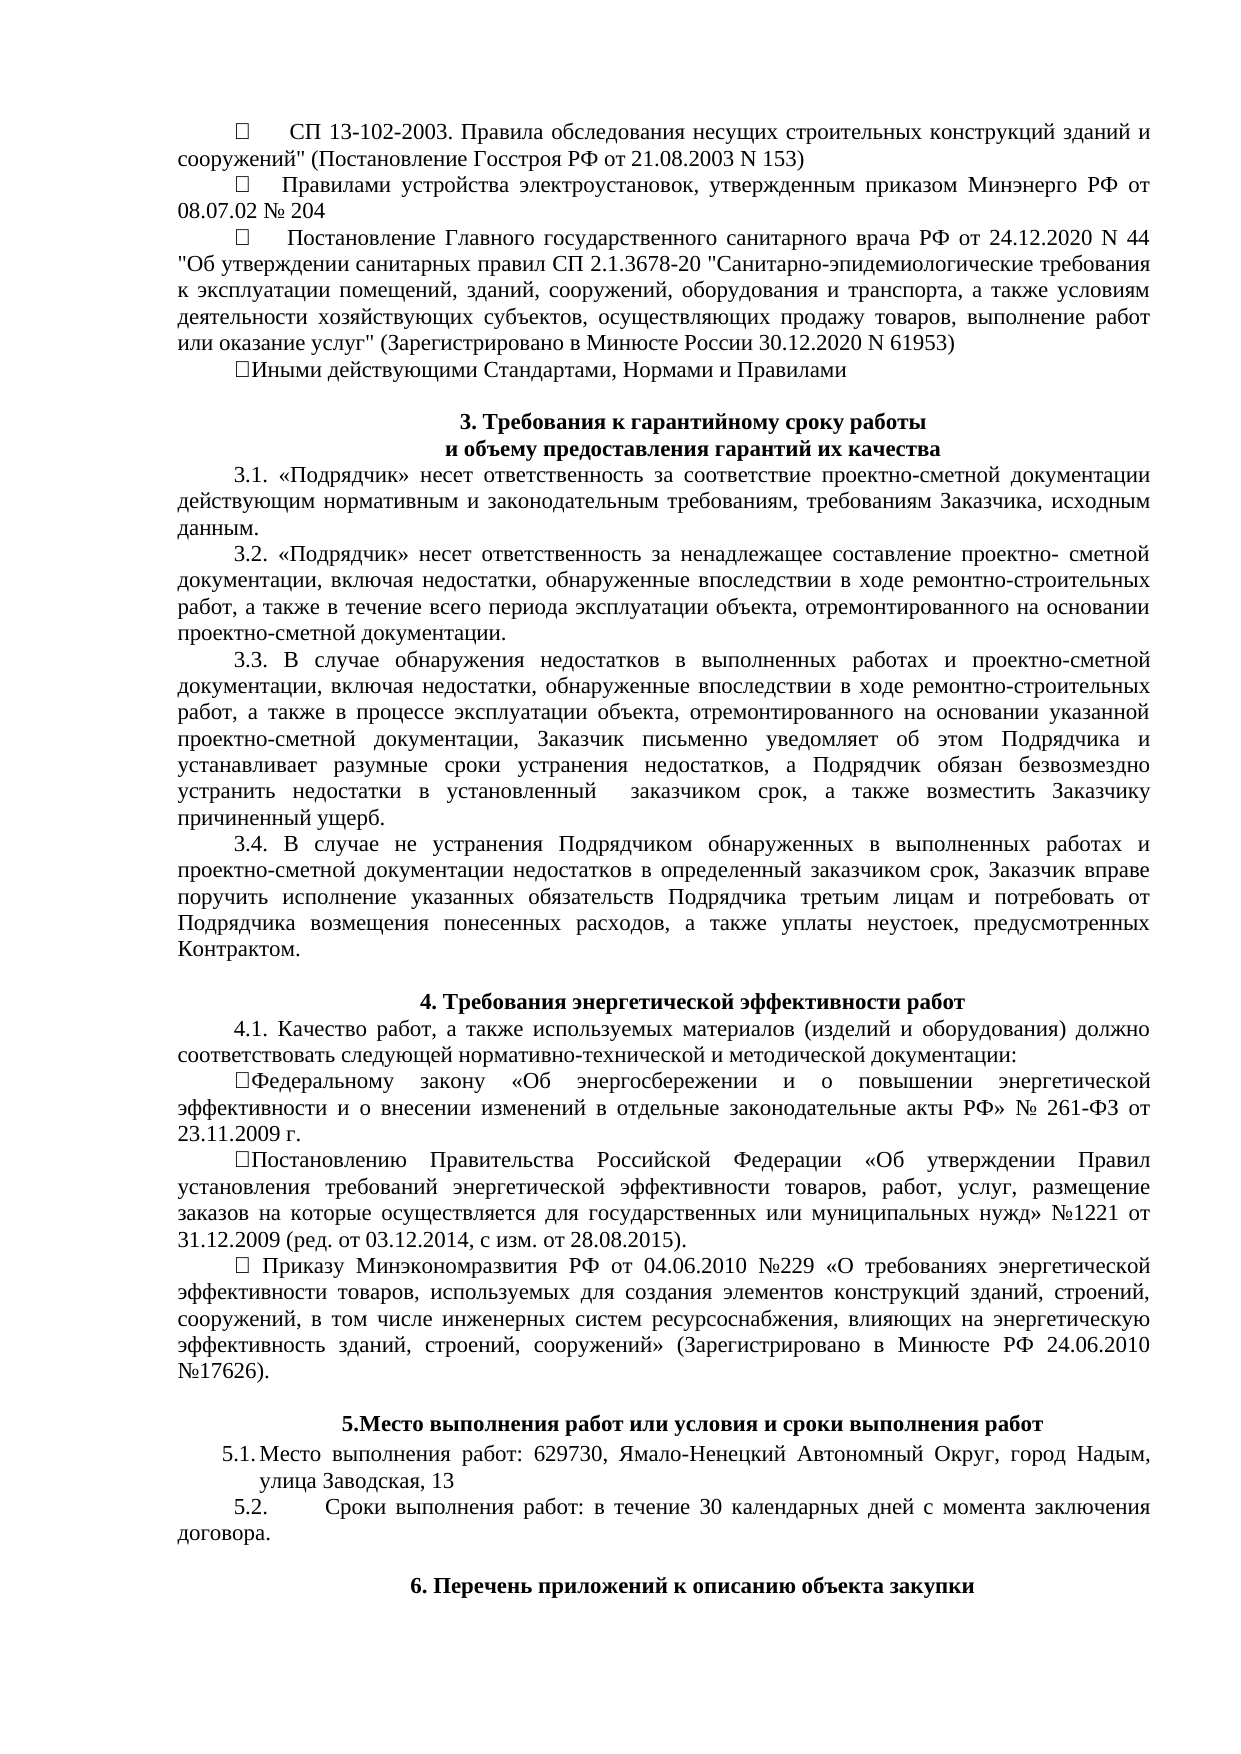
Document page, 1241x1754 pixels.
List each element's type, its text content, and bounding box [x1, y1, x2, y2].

text 6. Перечень приложений к описанию объекта закупки [177, 1572, 1152, 1598]
list Постановлению Правительства Российской Федерации «Об утверждении Правил установления требований энергетической эффективности товаров, работ, услуг, размещение заказов на которые осуществляется для государственных или муниципальных нужд» №1221 от 31.12.2009 (ред. от 03.12.2014, с изм. от 28.08.2015). [177, 1146, 1152, 1252]
list Федеральному закону «Об энергосбережении и о повышении энергетической эффективности и о внесении изменений в отдельные законодательные акты РФ» № 261-ФЗ от 23.11.2009 г. [177, 1067, 1152, 1146]
list СП 13-102-2003. Правила обследования несущих строительных конструкций зданий и сооружений" (Постановление Госстроя РФ от 21.08.2003 N 153) [177, 118, 1152, 171]
list Правилами устройства электроустановок, утвержденным приказом Минэнерго РФ от 08.07.02 № 204 [177, 171, 1152, 224]
text 4. Требования энергетической эффективности работ [177, 988, 1152, 1014]
text 3.3. В случае обнаружения недостатков в выполненных работах и проектно-сметной документации, включая недостатки, обнаруженные впоследствии в ходе ремонтно-строительных работ, а также в процессе эксплуатации объекта, отремонтированного на основании указанной проектно-сметной документации, Заказчик письменно уведомляет об этом Подрядчика и устанавливает разумные сроки устранения недостатков, а Подрядчик обязан безвозмездно устранить недостатки в установленный заказчиком срок, а также возместить Заказчику причиненный ущерб. [177, 646, 1152, 830]
text 3.1. «Подрядчик» несет ответственность за соответствие проектно-сметной документации действующим нормативным и законодательным требованиям, требованиям Заказчика, исходным данным. [177, 461, 1152, 540]
text 3. Требования к гарантийному сроку работы [177, 408, 1152, 435]
list Иными действующими Стандартами, Нормами и Правилами [177, 356, 1152, 382]
list Приказу Минэкономразвития РФ от 04.06.2010 №229 «О требованиях энергетической эффективности товаров, используемых для создания элементов конструкций зданий, строений, сооружений, в том числе инженерных систем ресурсоснабжения, влияющих на энергетическую эффективность зданий, строений, сооружений» (Зарегистрировано в Минюсте РФ 24.06.2010 №17626). [177, 1252, 1152, 1384]
text 3.4. В случае не устранения Подрядчиком обнаруженных в выполненных работах и проектно-сметной документации недостатков в определенный заказчиком срок, Заказчик вправе поручить исполнение указанных обязательств Подрядчика третьим лицам и потребовать от Подрядчика возмещения понесенных расходов, а также уплаты неустоек, предусмотренных Контрактом. [177, 830, 1152, 962]
text 3.2. «Подрядчик» несет ответственность за ненадлежащее составление проектно- сметной документации, включая недостатки, обнаруженные впоследствии в ходе ремонтно-строительных работ, а также в течение всего периода эксплуатации объекта, отремонтированного на основании проектно-сметной документации. [177, 540, 1152, 646]
list 4.1. Качество работ, а также используемых материалов (изделий и оборудования) должно соответствовать следующей нормативно-технической и методической документации: [177, 1014, 1152, 1067]
list Место выполнения работ: 629730, Ямало-Ненецкий Автономный Округ, город Надым, улица Заводская, 13 [222, 1440, 1152, 1493]
list Сроки выполнения работ: в течение 30 календарных дней с момента заключения договора. [177, 1493, 1152, 1546]
text и объему предоставления гарантий их качества [177, 435, 1152, 461]
list Постановление Главного государственного санитарного врача РФ от 24.12.2020 N 44 "Об утверждении санитарных правил СП 2.1.3678-20 "Санитарно-эпидемиологические требования к эксплуатации помещений, зданий, сооружений, оборудования и транспорта, а также условиям деятельности хозяйствующих субъектов, осуществляющих продажу товаров, выполнение работ или оказание услуг" (Зарегистрировано в Минюсте России 30.12.2020 N 61953) [177, 224, 1152, 356]
list Место выполнения работ или условия и сроки выполнения работ [177, 1410, 1152, 1437]
